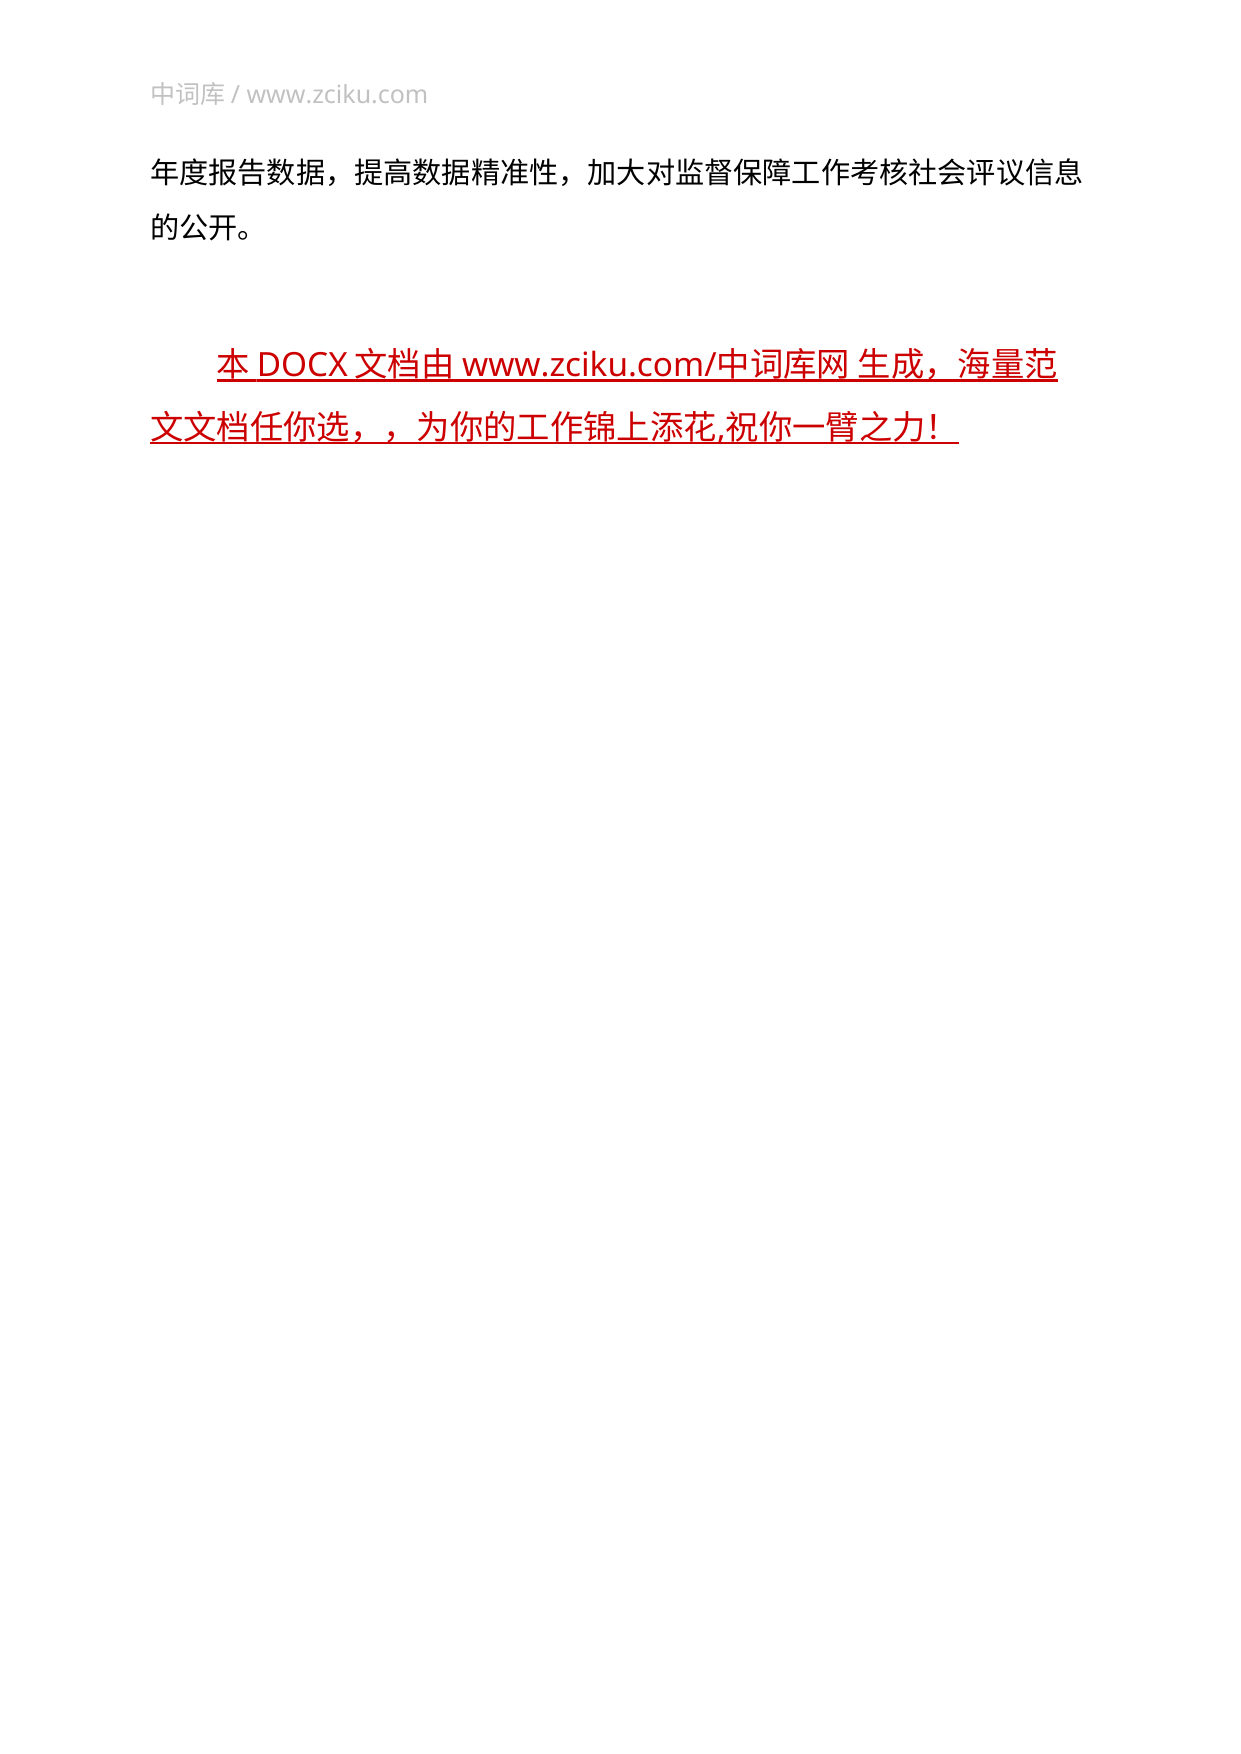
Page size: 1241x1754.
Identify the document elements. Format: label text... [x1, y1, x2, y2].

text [150, 150, 1090, 247]
text 本DOCX文档由 www.zciku.com/中词库网 生成，海量范文文档任你选，，为你的工作锦上添花,祝你一臂之力！ [150, 338, 1090, 449]
